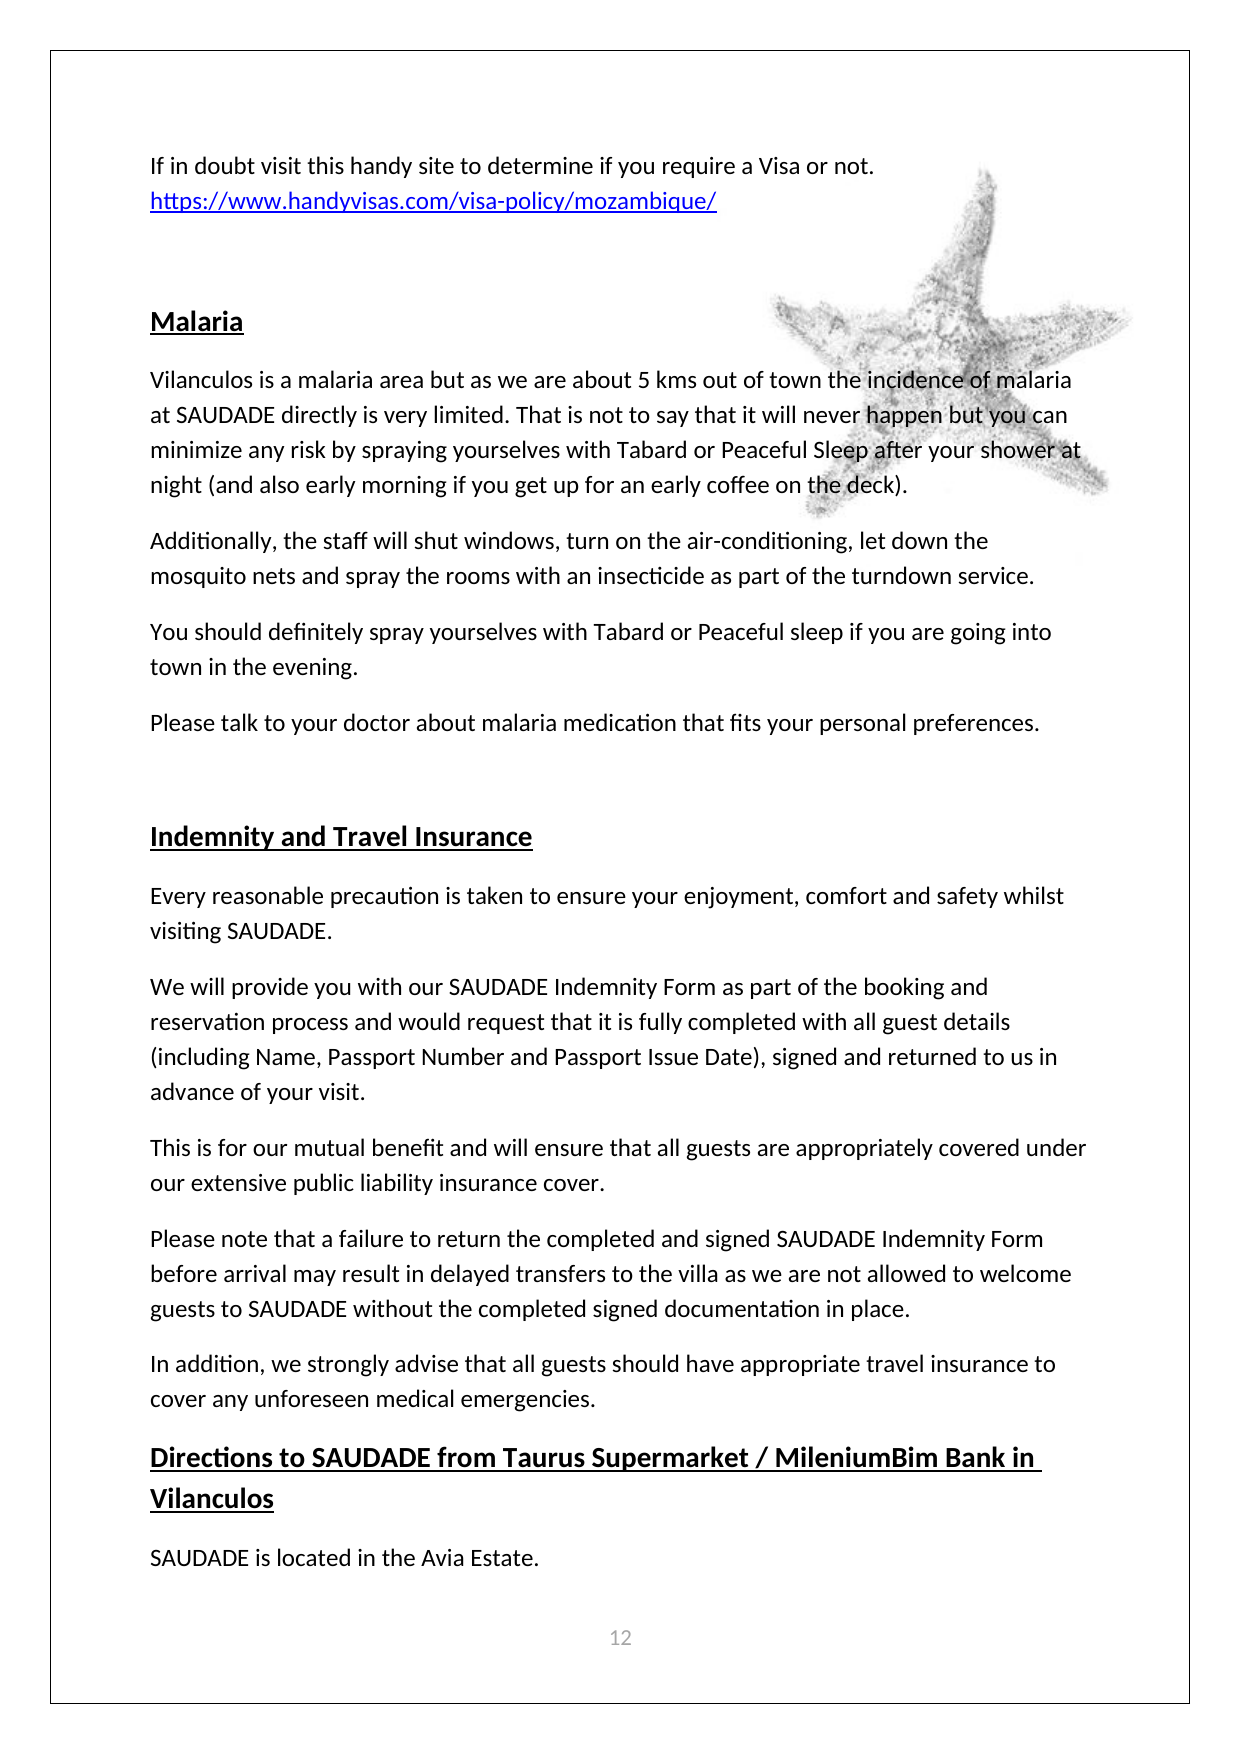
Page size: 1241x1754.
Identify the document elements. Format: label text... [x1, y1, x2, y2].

text SAUDADE is located in the Avia Estate. [150, 1542, 1090, 1573]
text We will provide you with our SAUDADE Indemnity Form as part of the booking and reservation process and would request that it is fully completed with all guest details (including Name, Passport Number and Passport Issue Date), signed and returned to us in advance of your visit. [150, 971, 1090, 1107]
picture [715, 150, 1189, 574]
text Directions to SAUDADE from Taurus Supermarket / MileniumBim Bank in Vilanculos [150, 1439, 1090, 1516]
text This is for our mutual benefit and will ensure that all guests are appropriately covered under our extensive public liability insurance cover. [150, 1132, 1090, 1197]
text Vilanculos is a malaria area but as we are about 5 kms out of town the incidence of malaria at SAUDADE directly is very limited. That is not to say that it will never happen but you can minimize any risk by spraying yourselves with Tabard or Peaceful Sleep after your shower at night (and also early morning if you get up for an early coffee on the deck). [150, 364, 1090, 500]
text Every reasonable precaution is taken to ensure your enjoyment, comfort and safety whilst visiting SAUDADE. [150, 880, 1090, 946]
text You should definitely spray yourselves with Tabard or Peaceful sleep if you are going into town in the evening. [150, 616, 1090, 682]
text Please talk to your doctor about malaria medication that fits your personal preferences. [150, 707, 1090, 737]
text Please note that a failure to return the completed and signed SAUDADE Indemnity Form before arrival may result in delayed transfers to the villa as we are not allowed to welcome guests to SAUDADE without the completed signed documentation in place. [150, 1223, 1090, 1323]
text In addition, we strongly advise that all guests should have appropriate travel insurance to cover any unforeseen medical emergencies. [150, 1349, 1090, 1414]
text Indemnity and Travel Insurance [150, 818, 1090, 854]
text If in doubt visit this handy site to determine if you require a Visa or not. https://www.handyvisas.com/visa-policy/mozambique/ [150, 150, 1090, 216]
text Additionally, the staff will shut windows, turn on the air-conditioning, let down the mosquito nets and spray the rooms with an insecticide as part of the turndown service. [150, 525, 1090, 591]
text Malaria [150, 303, 1090, 338]
